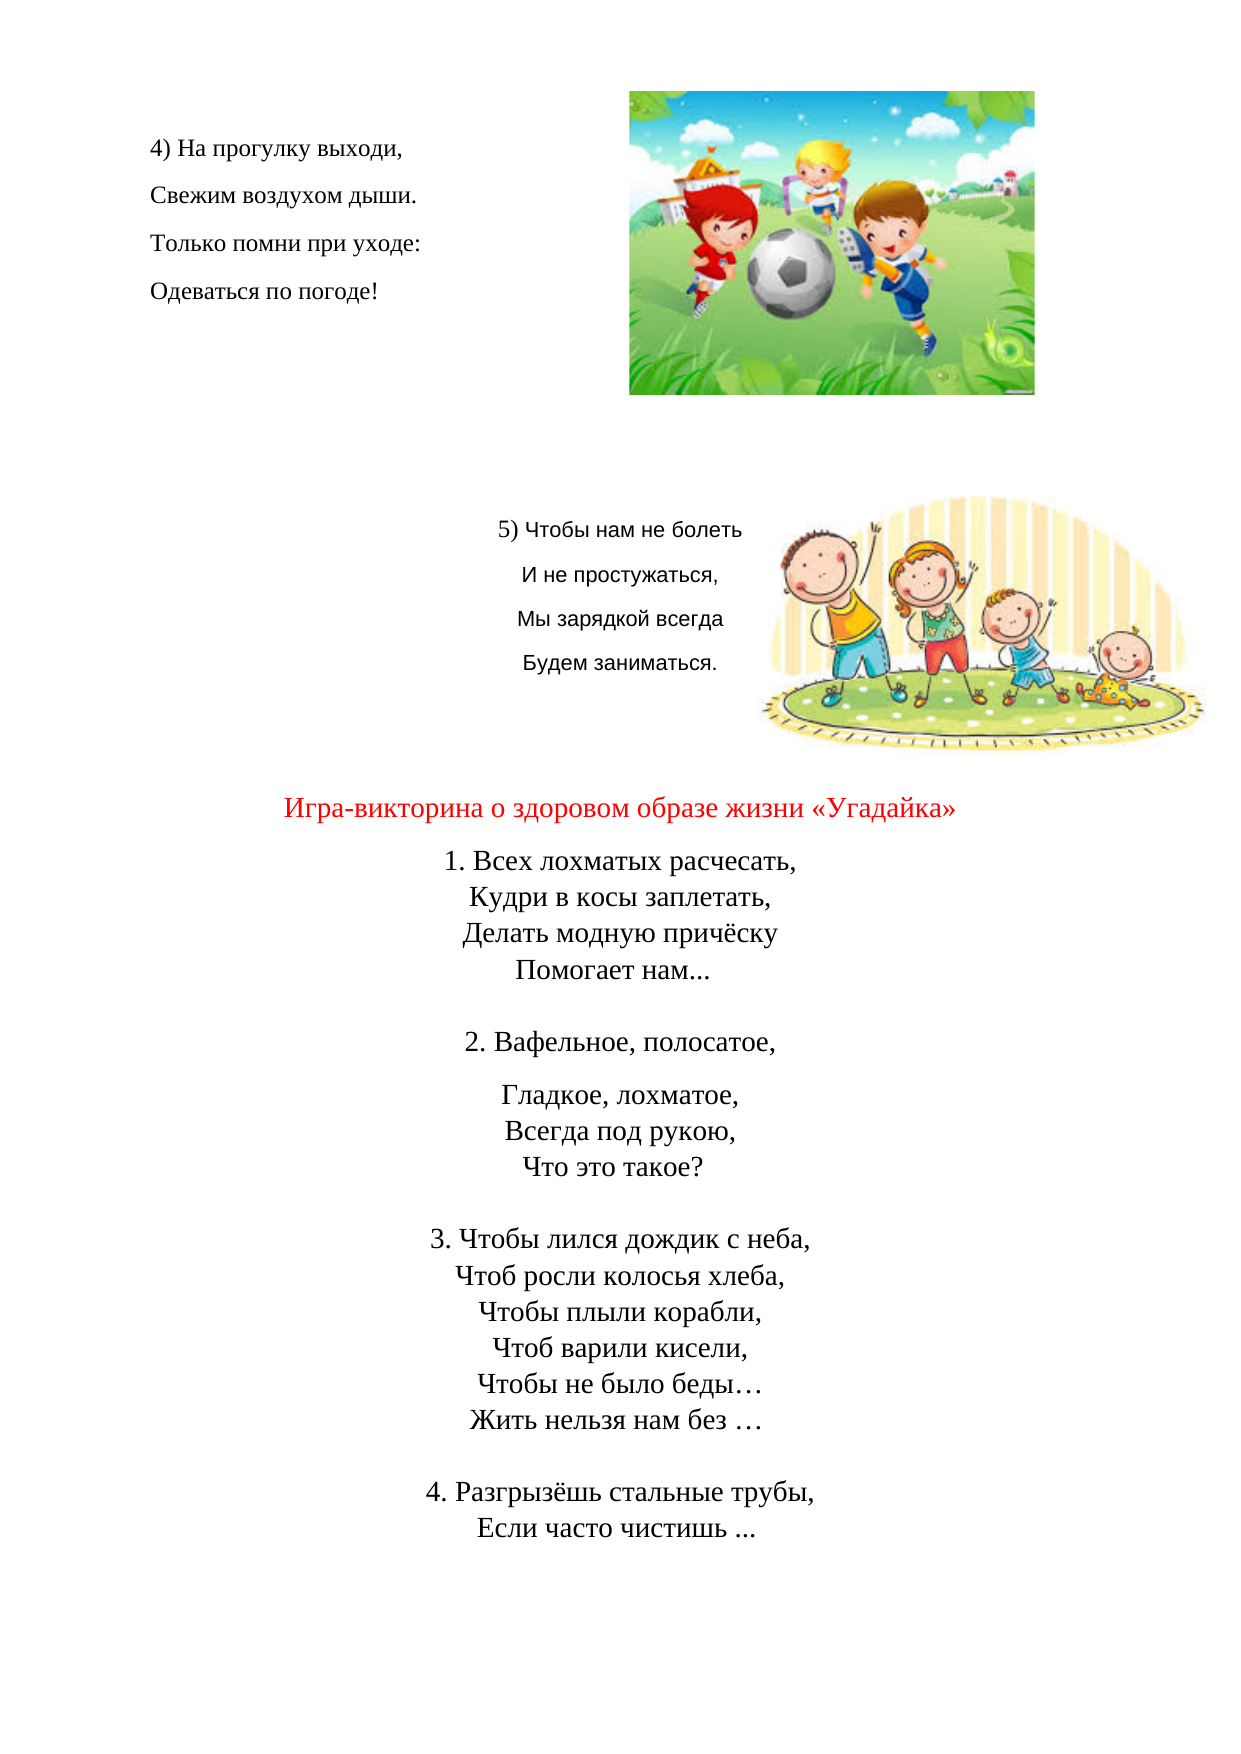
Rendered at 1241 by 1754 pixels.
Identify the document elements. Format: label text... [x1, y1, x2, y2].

picture [629, 91, 1035, 133]
text Мы зарядкой всегда [150, 606, 756, 631]
text 5) Чтобы нам не болеть [150, 514, 756, 543]
picture [756, 485, 1210, 757]
text Игра-викторина о здоровом образе жизни «Угадайка» [150, 791, 1090, 824]
text Одеваться по погоде! [150, 276, 1090, 305]
text И не простужаться, [150, 562, 756, 587]
text 4) На прогулку выходи, [150, 133, 1090, 162]
text Только помни при уходе: [150, 228, 1090, 257]
text 1. Всех лохматых расчесать, Кудри в косы заплетать, Делать модную причёску Помогает нам... 2. Вафельное, полосатое, [150, 843, 1090, 1058]
text Гладкое, лохматое, Всегда под рукою, Что это такое? 3. Чтобы лился дождик с неба, Чтоб росли колосья хлеба, Чтобы плыли корабли, Чтоб варили кисели, Чтобы не было беды… Жить нельзя нам без … 4. Разгрызёшь стальные трубы, Если часто чистишь ... [150, 1077, 1090, 1544]
text Свежим воздухом дыши. [150, 181, 1090, 209]
picture [629, 162, 1035, 181]
picture [629, 257, 1035, 276]
text Будем заниматься. [150, 650, 756, 675]
picture [629, 305, 1035, 395]
picture [629, 209, 1035, 228]
